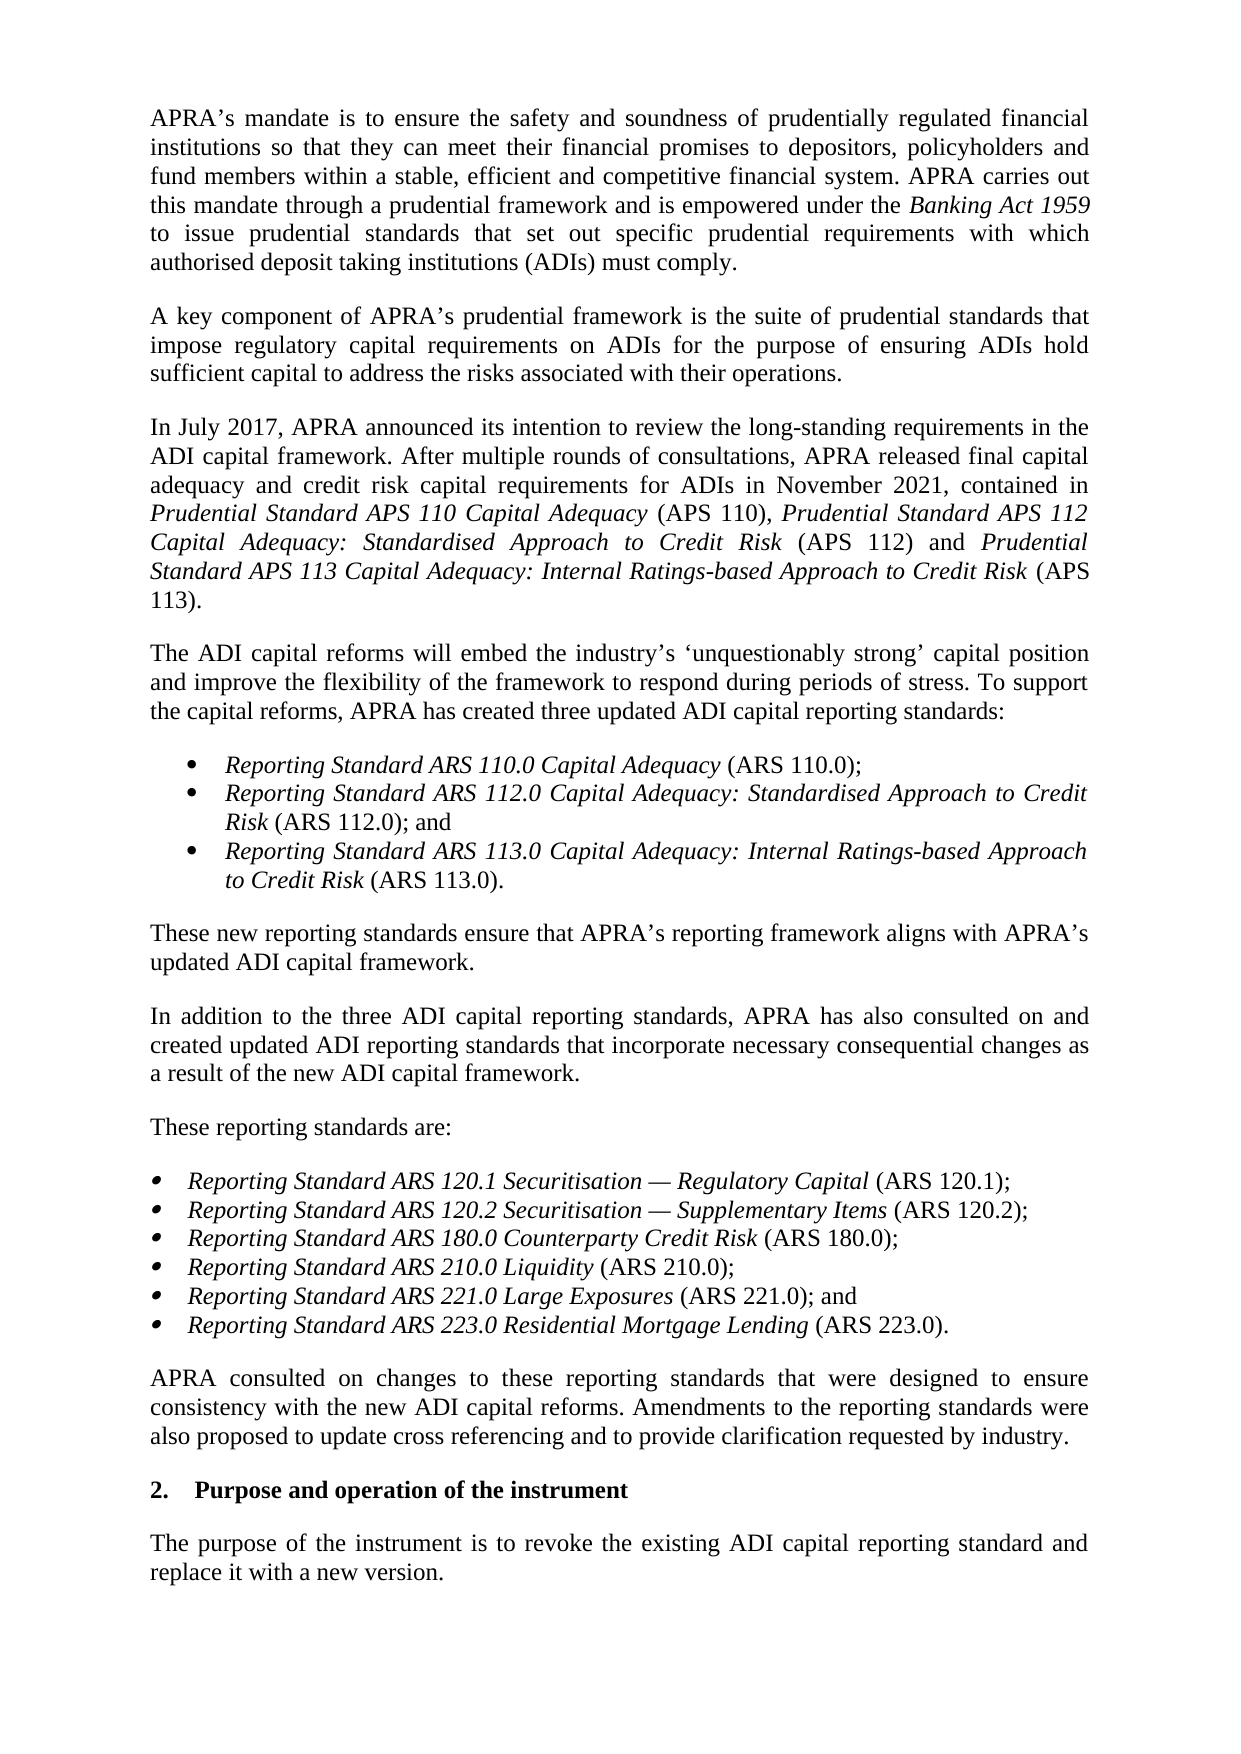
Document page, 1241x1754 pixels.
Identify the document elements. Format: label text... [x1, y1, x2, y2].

list Reporting Standard ARS 210.0 Liquidity (ARS 210.0); [150, 1252, 1090, 1281]
list Reporting Standard ARS 113.0 Capital Adequacy: Internal Ratings-based Approach to Credit Risk (ARS 113.0). [187, 836, 1090, 893]
list Reporting Standard ARS 120.2 Securitisation — Supplementary Items (ARS 120.2); [150, 1195, 1090, 1223]
list 2. Purpose and operation of the instrument [150, 1475, 1090, 1503]
list The purpose of the instrument is to revoke the existing ADI capital reporting standard and replace it with a new version. [150, 1528, 1090, 1586]
list These reporting standards are: [150, 1112, 1090, 1141]
list A key component of APRA’s prudential framework is the suite of prudential standards that impose regulatory capital requirements on ADIs for the purpose of ensuring ADIs hold sufficient capital to address the risks associated with their operations. [150, 301, 1090, 387]
list Reporting Standard ARS 221.0 Large Exposures (ARS 221.0); and [150, 1281, 1090, 1310]
list APRA consulted on changes to these reporting standards that were designed to ensure consistency with the new ADI capital reforms. Amendments to the reporting standards were also proposed to update cross referencing and to provide clarification requested by industry. [150, 1363, 1090, 1450]
list Reporting Standard ARS 223.0 Residential Mortgage Lending (ARS 223.0). [150, 1310, 1090, 1338]
list Reporting Standard ARS 112.0 Capital Adequacy: Standardised Approach to Credit Risk (ARS 112.0); and [187, 778, 1090, 836]
list APRA’s mandate is to ensure the safety and soundness of prudentially regulated financial institutions so that they can meet their financial promises to depositors, policyholders and fund members within a stable, efficient and competitive financial system. APRA carries out this mandate through a prudential framework and is empowered under the Banking Act 1959 to issue prudential standards that set out specific prudential requirements with which authorised deposit taking institutions (ADIs) must comply. [150, 103, 1090, 276]
list The ADI capital reforms will embed the industry’s ‘unquestionably strong’ capital position and improve the flexibility of the framework to respond during periods of stress. To support the capital reforms, APRA has created three updated ADI capital reporting standards: [150, 638, 1090, 725]
list Reporting Standard ARS 180.0 Counterparty Credit Risk (ARS 180.0); [150, 1223, 1090, 1252]
list In addition to the three ADI capital reporting standards, APRA has also consulted on and created updated ADI reporting standards that incorporate necessary consequential changes as a result of the new ADI capital framework. [150, 1001, 1090, 1087]
list These new reporting standards ensure that APRA’s reporting framework aligns with APRA’s updated ADI capital framework. [150, 918, 1090, 976]
list Reporting Standard ARS 120.1 Securitisation — Regulatory Capital (ARS 120.1); [150, 1166, 1090, 1195]
list Reporting Standard ARS 110.0 Capital Adequacy (ARS 110.0); [187, 750, 1090, 778]
list In July 2017, APRA announced its intention to review the long-standing requirements in the ADI capital framework. After multiple rounds of consultations, APRA released final capital adequacy and credit risk capital requirements for ADIs in November 2021, contained in Prudential Standard APS 110 Capital Adequacy (APS 110), Prudential Standard APS 112 Capital Adequacy: Standardised Approach to Credit Risk (APS 112) and Prudential Standard APS 113 Capital Adequacy: Internal Ratings-based Approach to Credit Risk (APS 113). [150, 412, 1090, 613]
